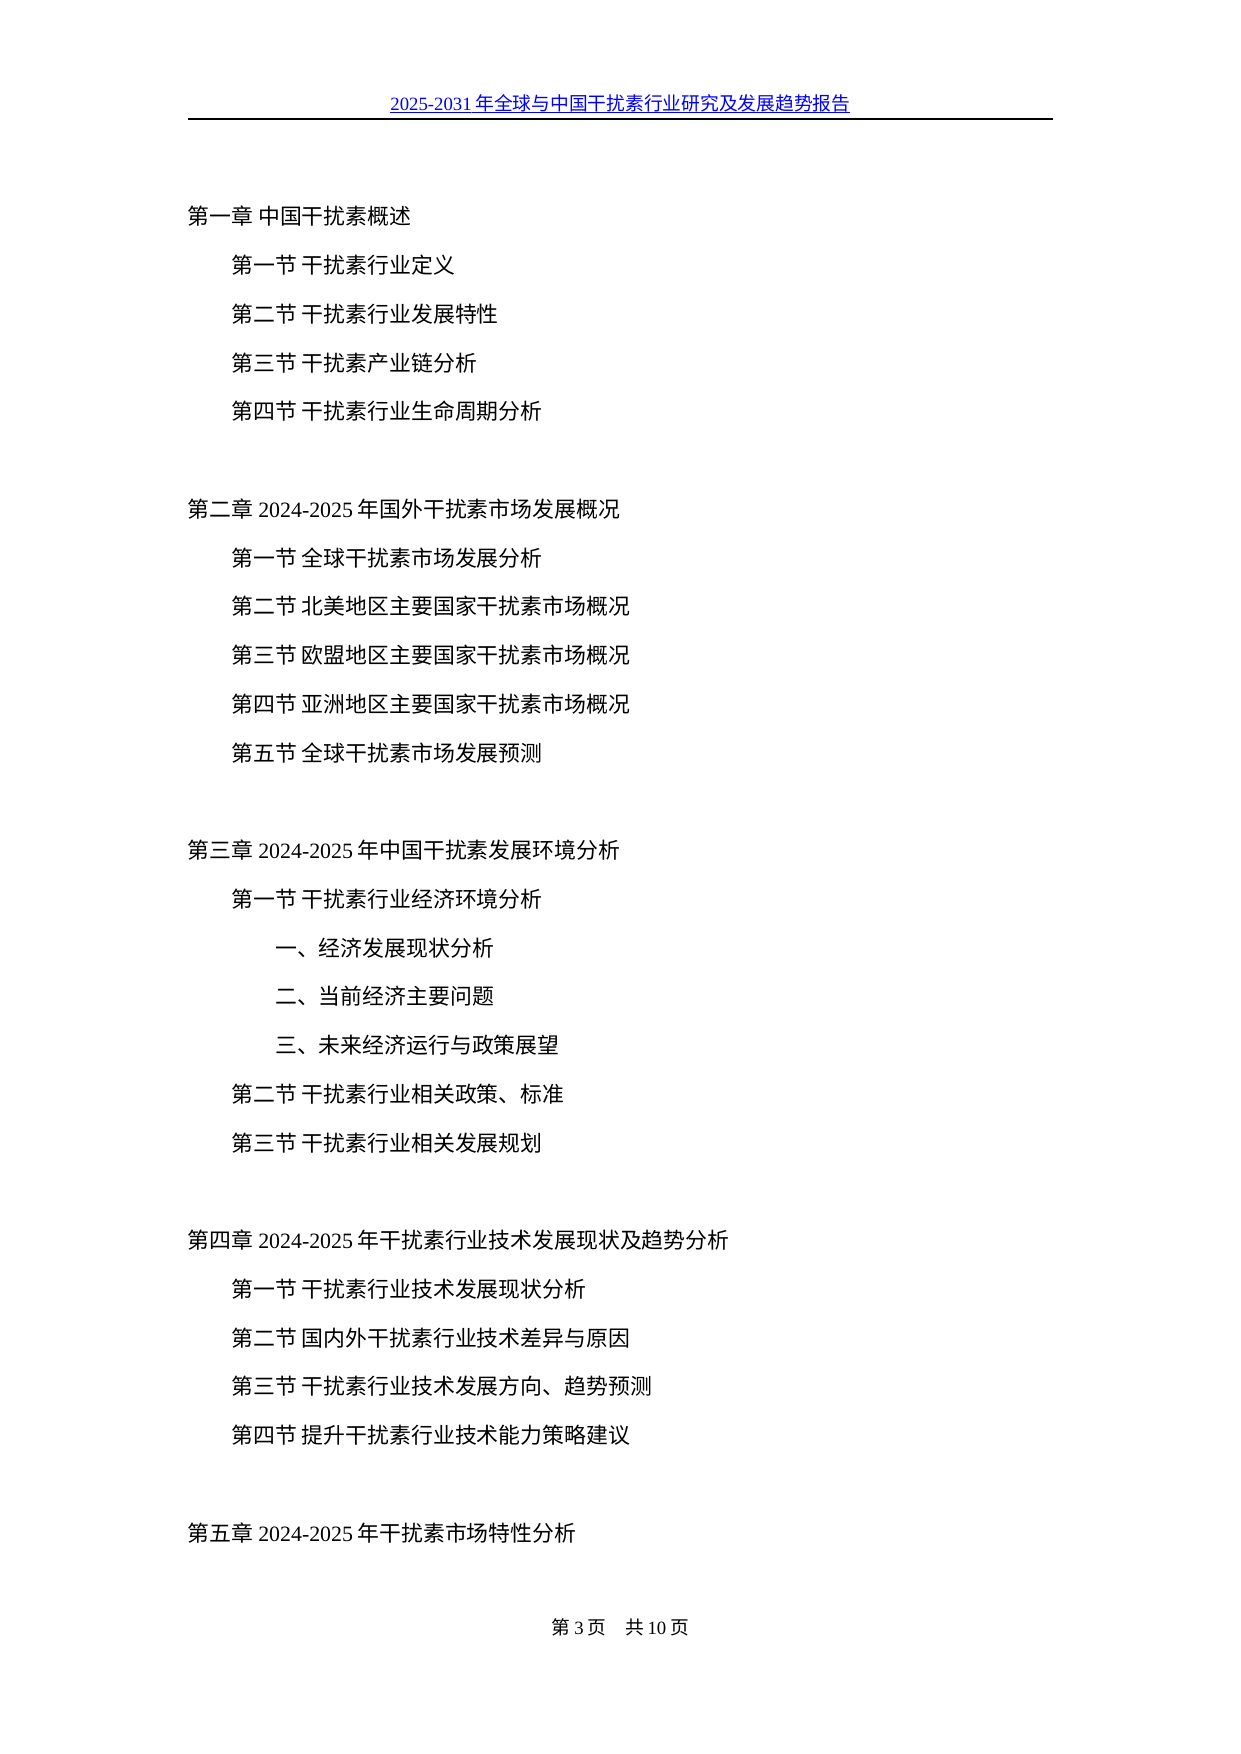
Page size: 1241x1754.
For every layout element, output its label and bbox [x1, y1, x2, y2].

text [187, 150, 1053, 1548]
